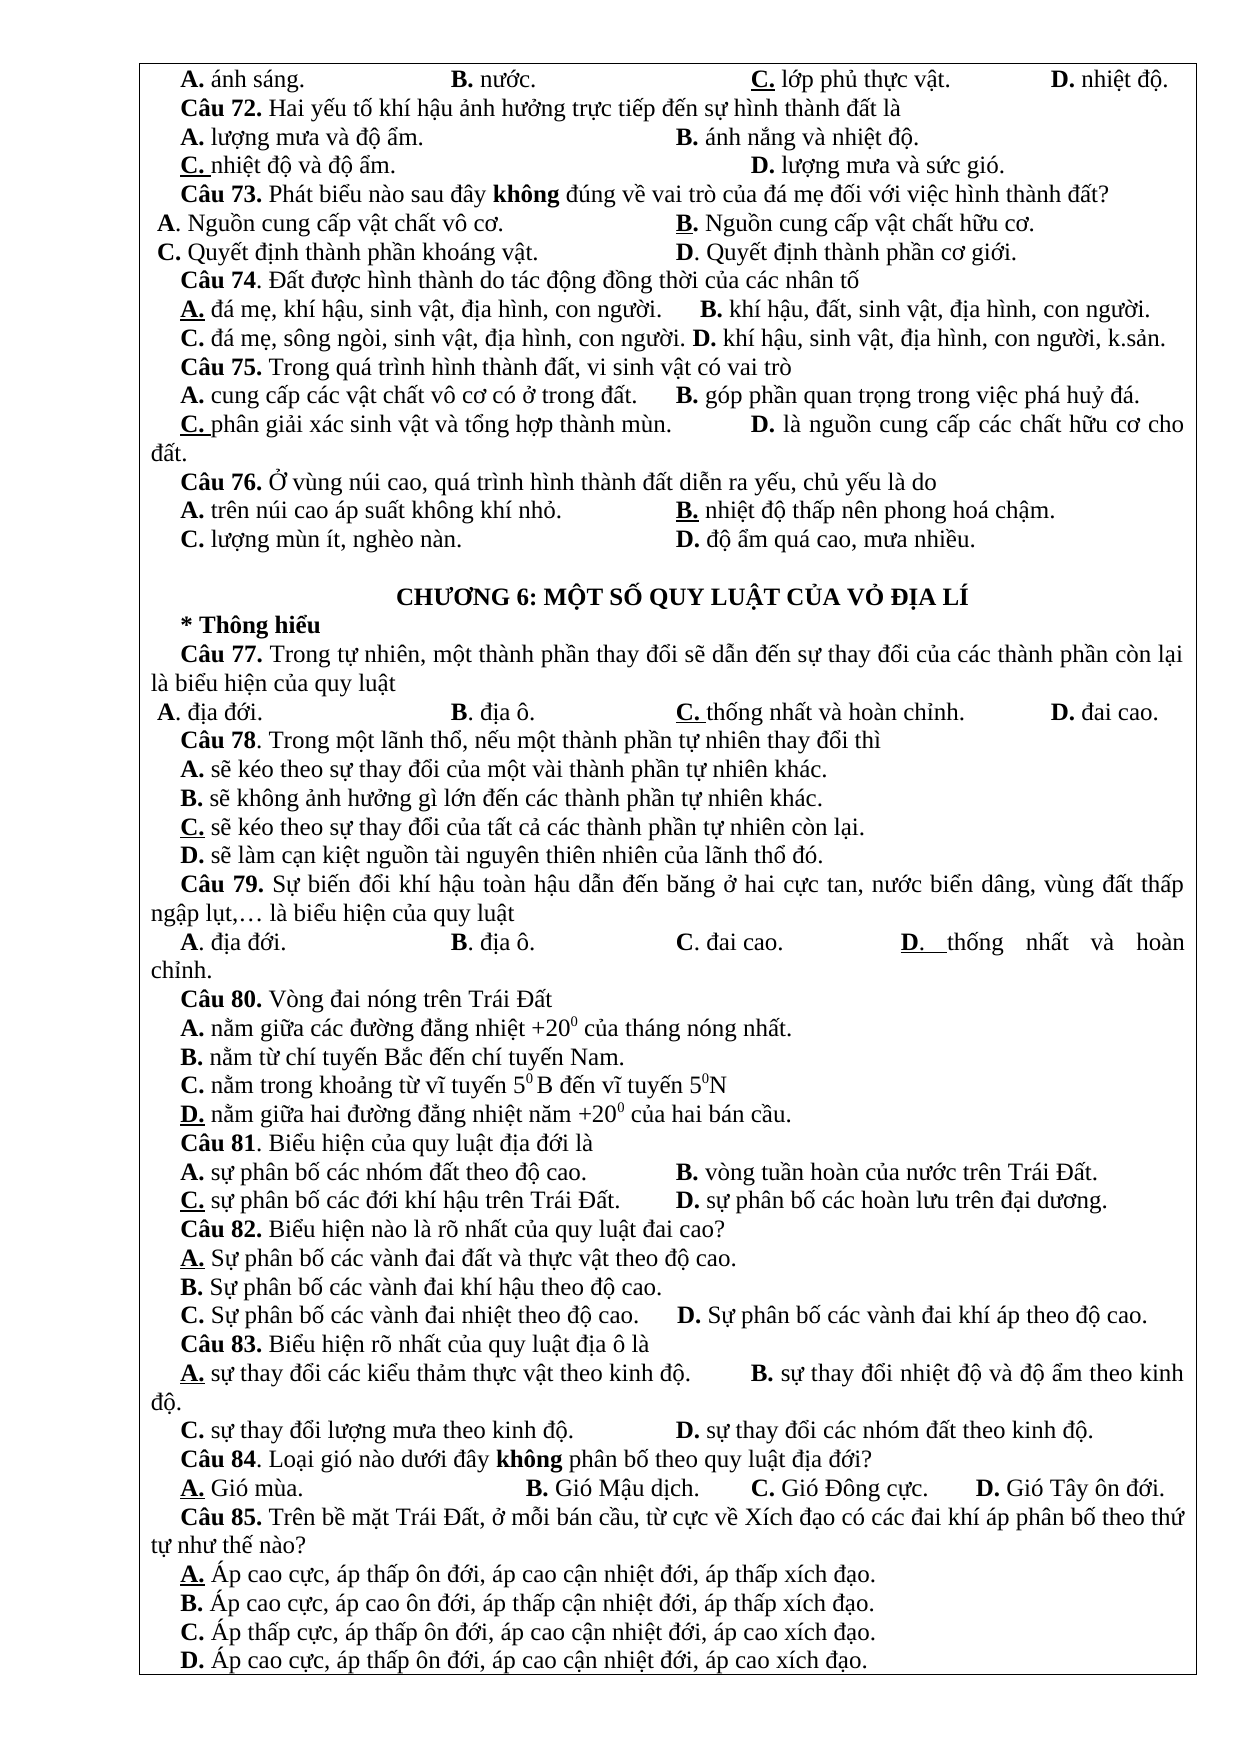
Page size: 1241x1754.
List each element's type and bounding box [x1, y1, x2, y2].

table_header [140, 64, 1196, 1674]
